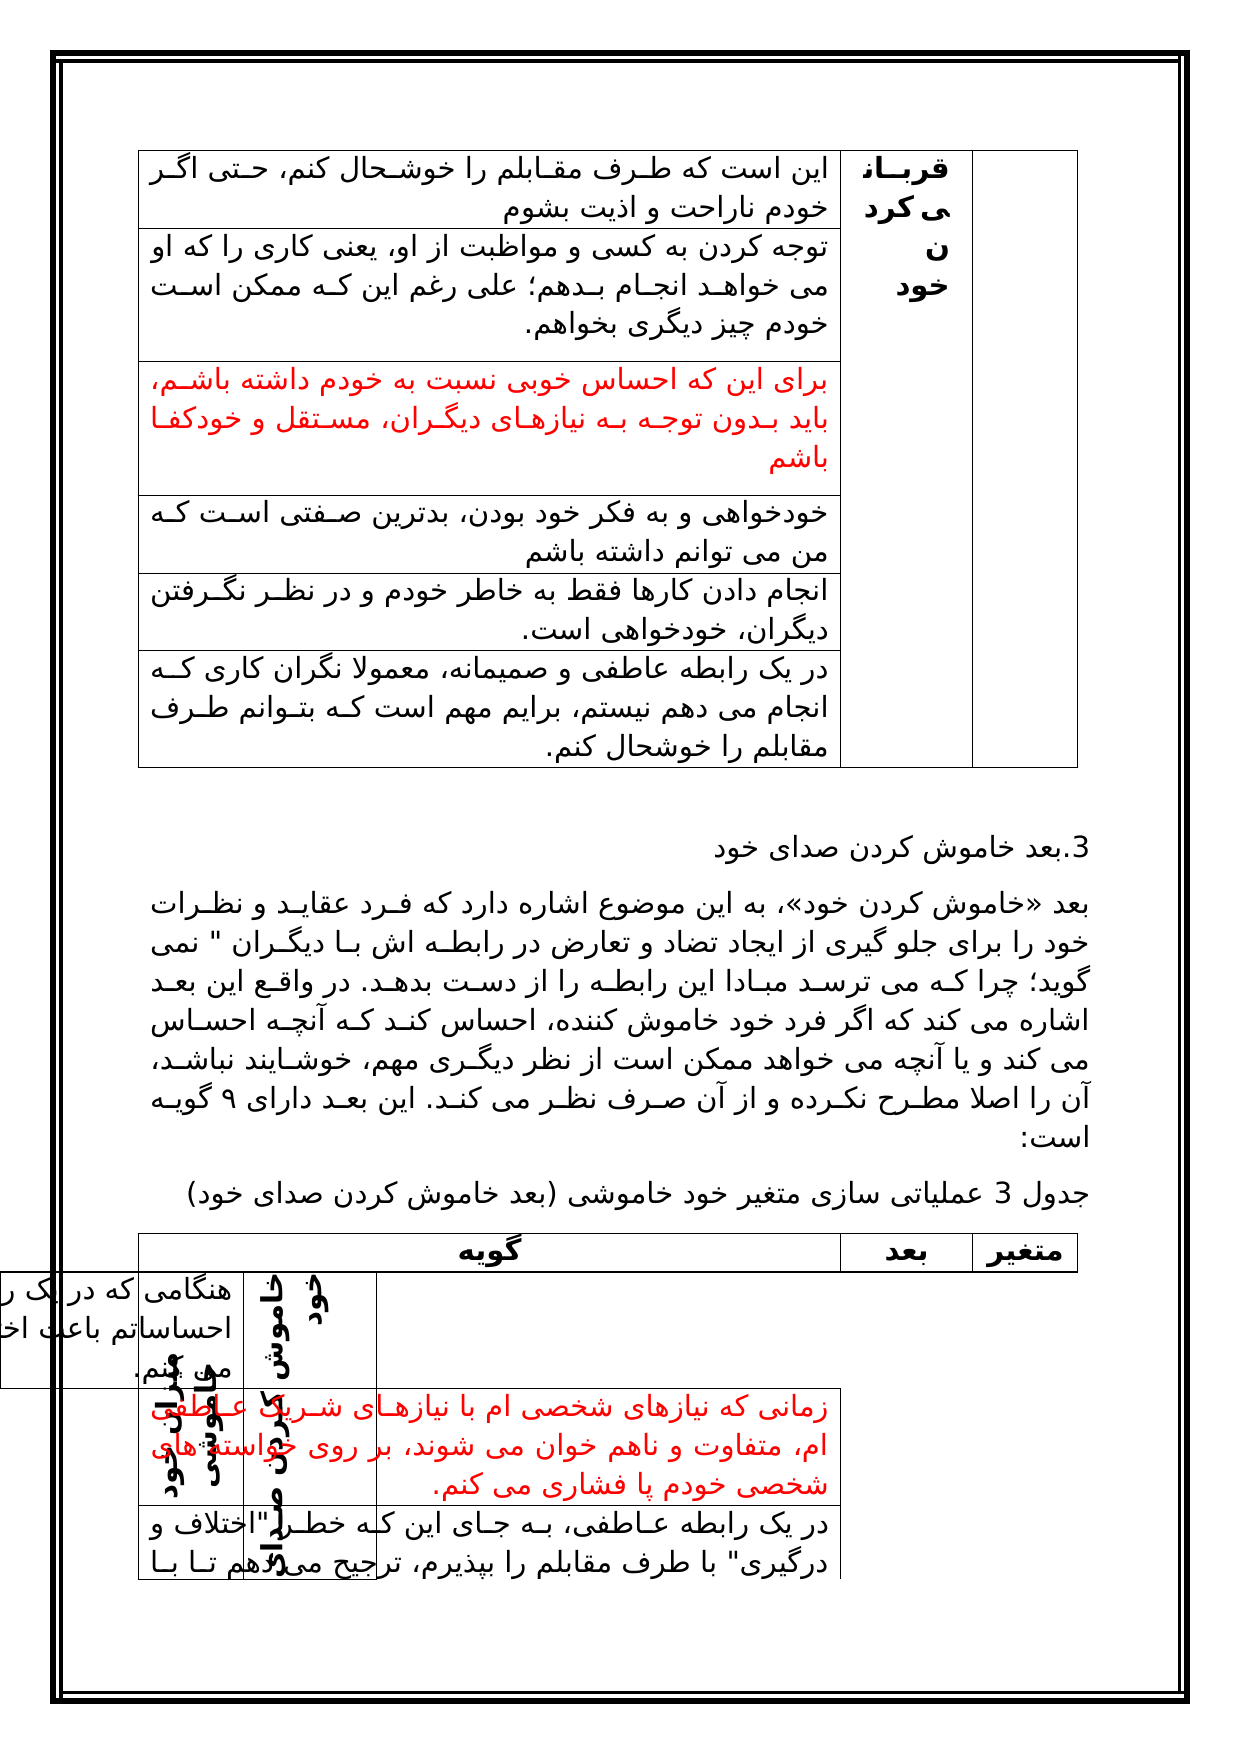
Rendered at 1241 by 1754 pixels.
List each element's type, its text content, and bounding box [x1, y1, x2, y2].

table_cell در یک رابطه عاطفی و صمیمانه با فرد دیگر، مسئولیتم این است که طرف مقابلم را خوشحال کنم، حتى اگر خودم ناراحت و اذیت بشوم [139, 151, 840, 228]
table_cell زمانی که نیازهای شخصی ام با نیازهای شریک عاطفی ام، متفاوت و ناهم خوان می شوند، بر روی خواسته های شخصی خودم پا فشاری می کنم. [244, 1389, 376, 1505]
table_cell در یک رابطه عاطفی، به جای این که خطر "اختلاف و درگیری" با طرف مقابلم را بپذیرم، ترجیح می دهم تا با پرهیز از درگیری، آرامش فعلی را مختل نکنم [377, 1506, 840, 1579]
table_cell در یک رابطه عاطفی، به جای این که خطر "اختلاف و درگیری" با طرف مقابلم را بپذیرم، ترجیح می دهم تا با پرهیز از درگیری، آرامش فعلی را مختل نکنم [244, 1506, 376, 1579]
table_cell برای این که احساس خوبی نسبت به خودم داشته باشم، باید بدون توجه به نیازهای دیگران، مستقل و خودکفا باشم [139, 362, 840, 495]
text 3.بعد خاموش کردن صدای خود [150, 830, 1090, 865]
table_cell در یک رابطه عاطفی و صمیمانه، معمولا نگران کاری که انجام می دهم نیستم، برایم مهم است که بتوانم طرف مقابلم را خوشحال کنم. [139, 651, 840, 767]
table_cell زمانی که نیازهای شخصی ام با نیازهای شریک عاطفی ام، متفاوت و ناهم خوان می شوند، بر روی خواسته های شخصی خودم پا فشاری می کنم. [139, 1389, 243, 1505]
table_cell خاموش کردن صدای خود [244, 1273, 376, 1388]
table_cell توجه کردن به کسی و مواظبت از او، یعنی کاری را که او می خواهد انجام بدهم؛ علی رغم این که ممکن است خودم چیز دیگری بخواهم. [139, 229, 840, 361]
text بعد «خاموش کردن خود»، به این موضوع اشاره دارد که فرد عقاید و نظرات خود را برای جلو گیری از ایجاد تضاد و تعارض در رابطه اش با دیگران " نمی گوید؛ چرا که می ترسد مبادا این رابطه را از دست بدهد. در واقع این بعد اشاره می کند که اگر فرد خود خاموش کننده، احساس کند که آنچه احساس می کند و یا آنچه می خواهد ممكن است از نظر دیگری مهم، خوشایند نباشد، آن را اصلا مطرح نکرده و از آن صرف نظر می کند. این بعد دارای ۹ گویه است: [150, 887, 1090, 1155]
table_cell زمانی که نیازهای شخصی ام با نیازهای شریک عاطفی ام، متفاوت و ناهم خوان می شوند، بر روی خواسته های شخصی خودم پا فشاری می کنم. [377, 1389, 840, 1505]
table_header گویه [139, 1234, 840, 1271]
table_cell خودخواهی و به فکر خود بودن، بدترین صفتی است که من می توانم داشته باشم [139, 496, 840, 572]
text جدول 3 عملیاتی سازی متغیر خود خاموشی (بعد خاموش کردن صدای خود) [150, 1176, 1090, 1211]
table_header بعد [841, 1234, 972, 1271]
table_cell انجام دادن کارها فقط به خاطر خودم و در نظر نگرفتن دیگران، خودخواهی است. [139, 574, 840, 650]
table_cell هنگامی که در یک رابطه عاطفی، صحبت کردن در مورد احساساتم باعث اختلاف شود، از بیان کردنش خودداری می کنم. [139, 1273, 243, 1388]
table_header متغیر [973, 1234, 1077, 1271]
